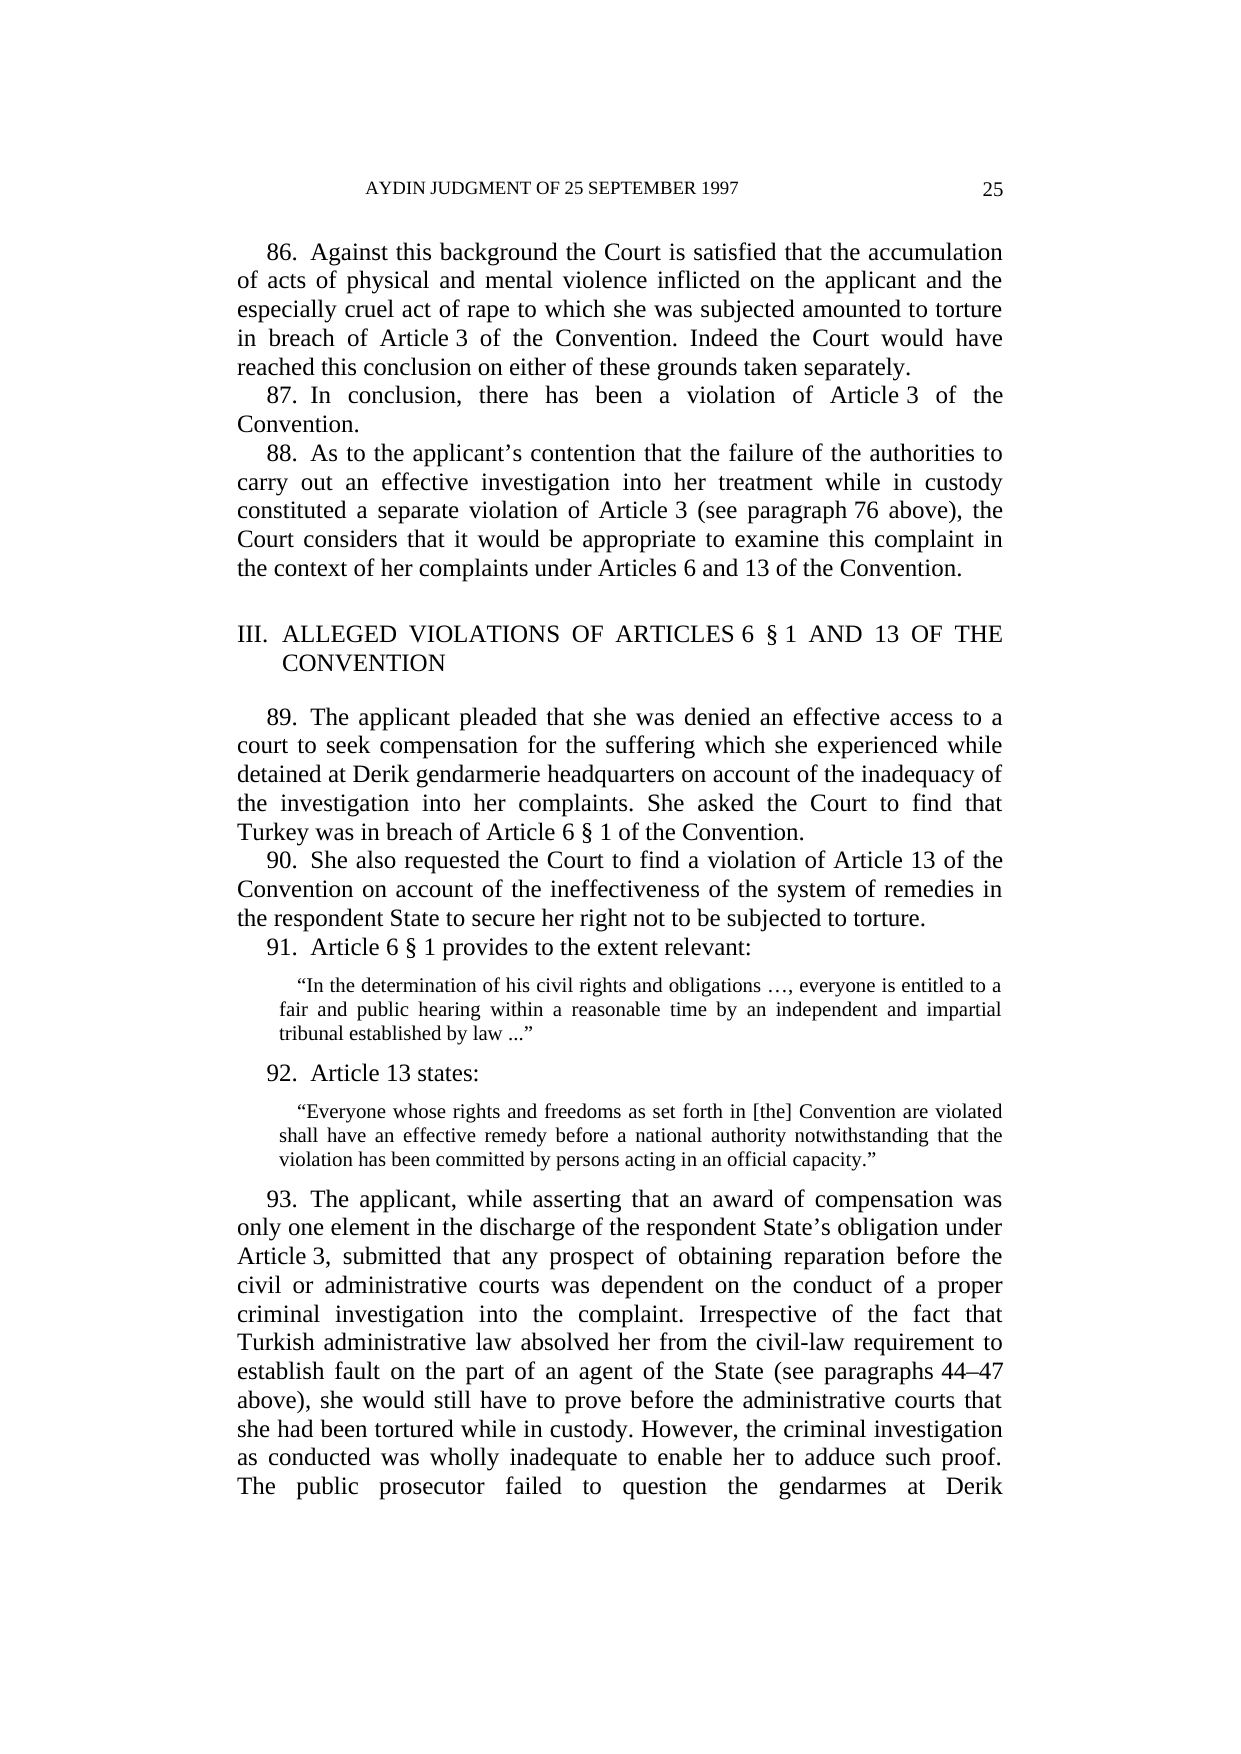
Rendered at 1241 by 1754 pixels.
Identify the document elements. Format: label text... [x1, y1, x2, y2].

text 90. She also requested the Court to find a violation of Article 13 of the Convention on account of the ineffectiveness of the system of remedies in the respondent State to secure her right not to be subjected to torture. [237, 846, 1003, 932]
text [237, 1184, 1003, 1500]
text 87. In conclusion, there has been a violation of Article 3 of the Convention. [237, 381, 1003, 438]
text 86. Against this background the Court is satisfied that the accumulation of acts of physical and mental violence inflicted on the applicant and the especially cruel act of rape to which she was subjected amounted to torture in breach of Article 3 of the Convention. Indeed the Court would have reached this conclusion on either of these grounds taken separately. [237, 237, 1003, 381]
text 89. The applicant pleaded that she was denied an effective access to a court to seek compensation for the suffering which she experienced while detained at Derik gendarmerie headquarters on account of the inadequacy of the investigation into her complaints. She asked the Court to find that was in breach of Article 6 § 1 of the Convention. [237, 702, 1003, 846]
text 88. As to the applicant’s contention that the failure of the authorities to carry out an effective investigation into her treatment while in custody constituted a separate violation of Article 3 (see paragraph 76 above), the Court considers that it would be appropriate to examine this complaint in the context of her complaints under Articles 6 and 13 of the Convention. [237, 438, 1003, 582]
text “Everyone whose rights and freedoms as set forth in [the] Convention are violated shall have an effective remedy before a national authority notwithstanding that the violation has been committed by persons acting in an official capacity.” [279, 1099, 1003, 1171]
text III. ALLEGED VIOLATIONS OF ARTICLES 6 § 1 AND 13 OF THE CONVENTION [237, 619, 1003, 677]
text 92. Article 13 states: [237, 1058, 1003, 1087]
text “In the determination of his civil rights and obligations …, everyone is entitled to a fair and public hearing within a reasonable time by an independent and impartial tribunal established by law ...” [279, 973, 1003, 1045]
text 91. Article 6 § 1 provides to the extent relevant: [237, 932, 1003, 961]
